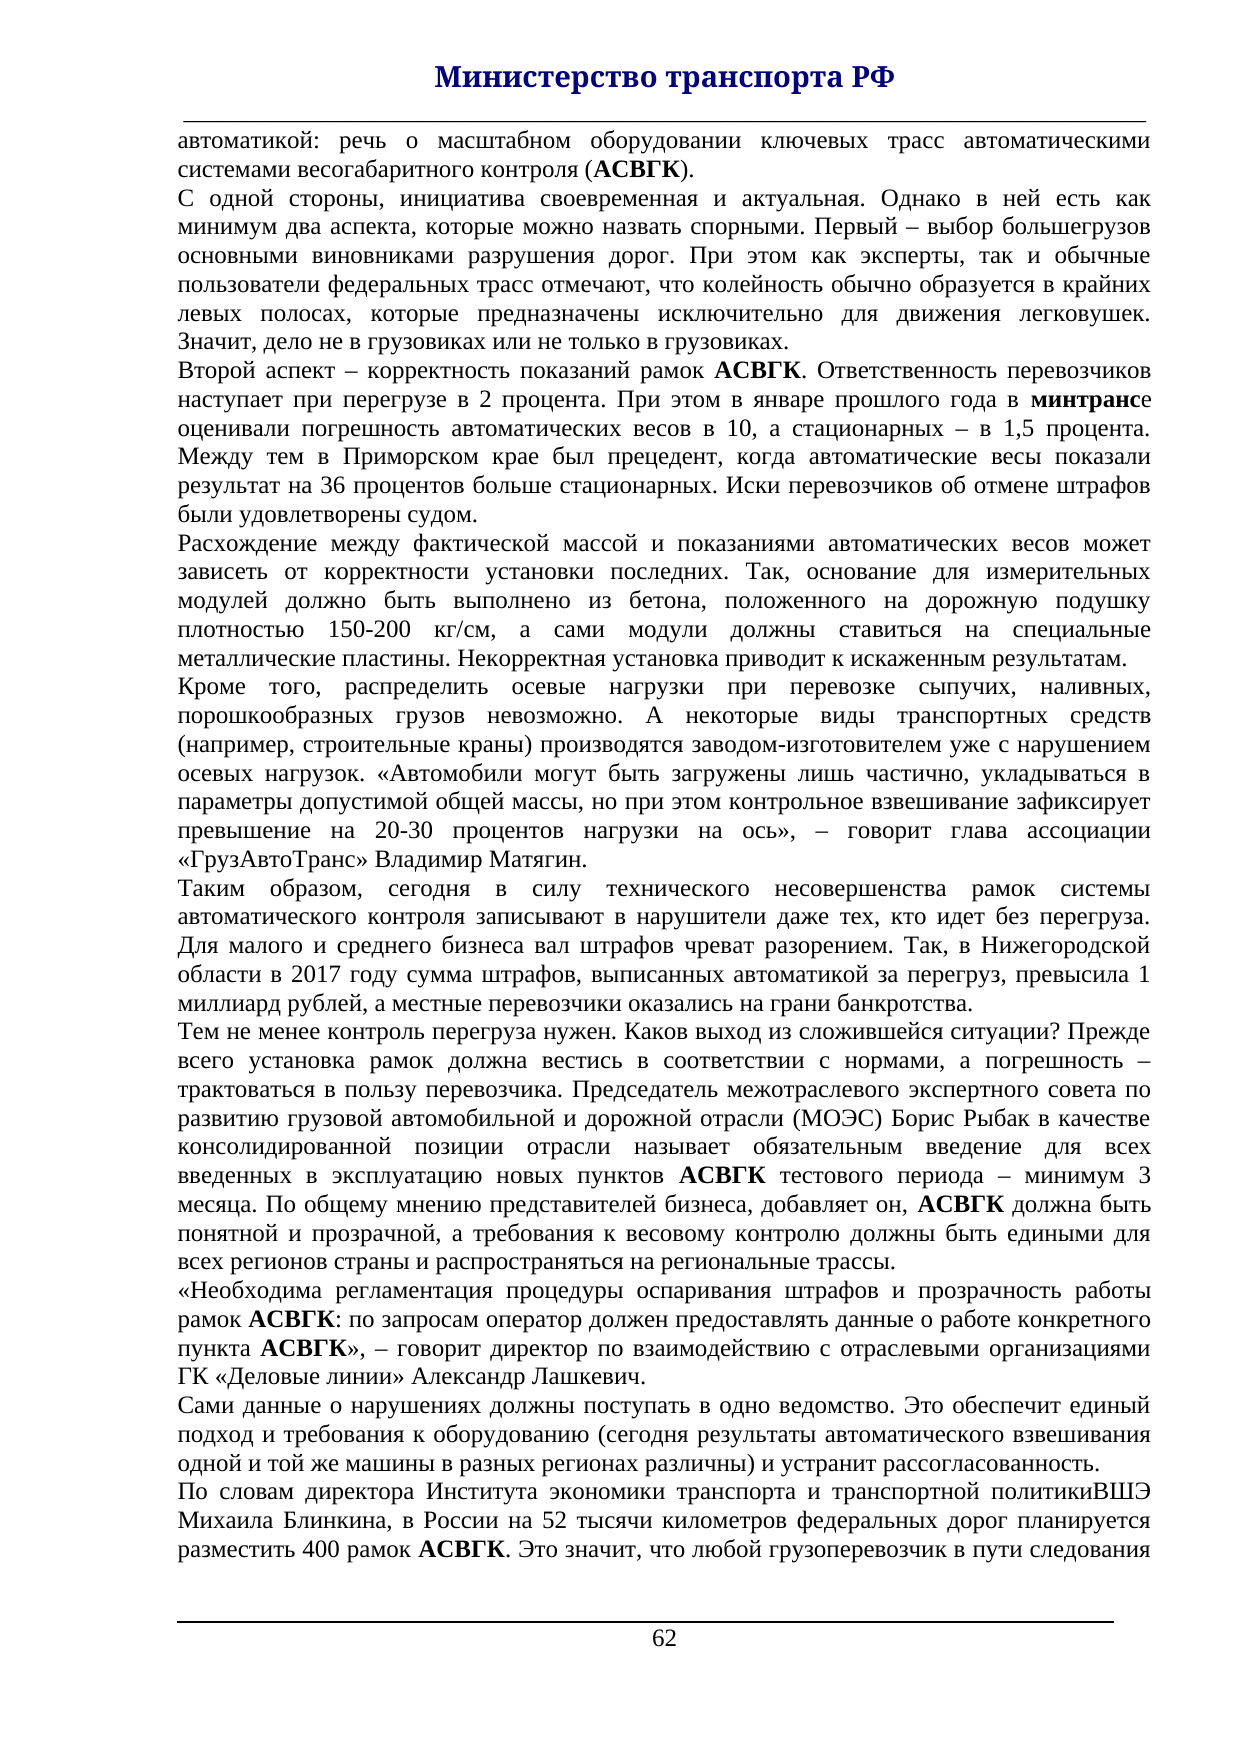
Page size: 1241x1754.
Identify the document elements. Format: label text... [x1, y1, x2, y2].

text Расхождение между фактической массой и показаниями автоматических весов может зависеть от корректности установки последних. Так, основание для измерительных модулей должно быть выполнено из бетона, положенного на дорожную подушку плотностью 150-200 кг/см, а сами модули должны ставиться на специальные металлические пластины. Некорректная установка приводит к искаженным результатам. [177, 528, 1152, 671]
text Кроме того, распределить осевые нагрузки при перевозке сыпучих, наливных, порошкообразных грузов невозможно. А некоторые виды транспортных средств (например, строительные краны) производятся заводом-изготовителем уже с нарушением осевых нагрузок. «Автомобили могут быть загружены лишь частично, укладываться в параметры допустимой общей массы, но при этом контрольное взвешивание зафиксирует превышение на 20-30 процентов нагрузки на ось», – говорит глава ассоциации «ГрузАвтоТранс» Владимир Матягин. [177, 671, 1152, 873]
text Тем не менее контроль перегруза нужен. Каков выход из сложившейся ситуации? Прежде всего установка рамок должна вестись в соответствии с нормами, а погрешность – трактоваться в пользу перевозчика. Председатель межотраслевого экспертного совета по развитию грузовой автомобильной и дорожной отрасли (МОЭС) Борис Рыбак в качестве консолидированной позиции отрасли называет обязательным введение для всех введенных в эксплуатацию новых пунктов АСВГК тестового периода – минимум 3 месяца. По общему мнению представителей бизнеса, добавляет он, АСВГК должна быть понятной и прозрачной, а требования к весовому контролю должны быть едиными для всех регионов страны и распространяться на региональные трассы. [177, 1016, 1152, 1275]
text С одной стороны, инициатива своевременная и актуальная. Однако в ней есть как минимум два аспекта, которые можно назвать спорными. Первый – выбор большегрузов основными виновниками разрушения дорог. При этом как эксперты, так и обычные пользователи федеральных трасс отмечают, что колейность обычно образуется в крайних левых полосах, которые предназначены исключительно для движения легковушек. Значит, дело не в грузовиках или не только в грузовиках. [177, 183, 1152, 355]
text Сами данные о нарушениях должны поступать в одно ведомство. Это обеспечит единый подход и требования к оборудованию (сегодня результаты автоматического взвешивания одной и той же машины в разных регионах различны) и устранит рассогласованность. [177, 1390, 1152, 1476]
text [177, 1476, 1152, 1563]
text Второй аспект – корректность показаний рамок АСВГК. Ответственность перевозчиков наступает при перегрузе в 2 процента. При этом в январе прошлого года в минтрансе оценивали погрешность автоматических весов в 10, а стационарных – в 1,5 процента. Между тем в Приморском крае был прецедент, когда автоматические весы показали результат на 36 процентов больше стационарных. Иски перевозчиков об отмене штрафов были удовлетворены судом. [177, 355, 1152, 528]
text «Необходима регламентация процедуры оспаривания штрафов и прозрачность работы рамок АСВГК: по запросам оператор должен предоставлять данные о работе конкретного пункта АСВГК», – говорит директор по взаимодействию с отраслевыми организациями ГК «Деловые линии» Александр Лашкевич. [177, 1275, 1152, 1390]
text Таким образом, сегодня в силу технического несовершенства рамок системы автоматического контроля записывают в нарушители даже тех, кто идет без перегруза. Для малого и среднего бизнеса вал штрафов чреват разорением. Так, в Нижегородской области в 2017 году сумма штрафов, выписанных автоматикой за перегруз, превысила 1 миллиард рублей, а местные перевозчики оказались на грани банкротства. [177, 873, 1152, 1016]
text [177, 125, 1152, 183]
